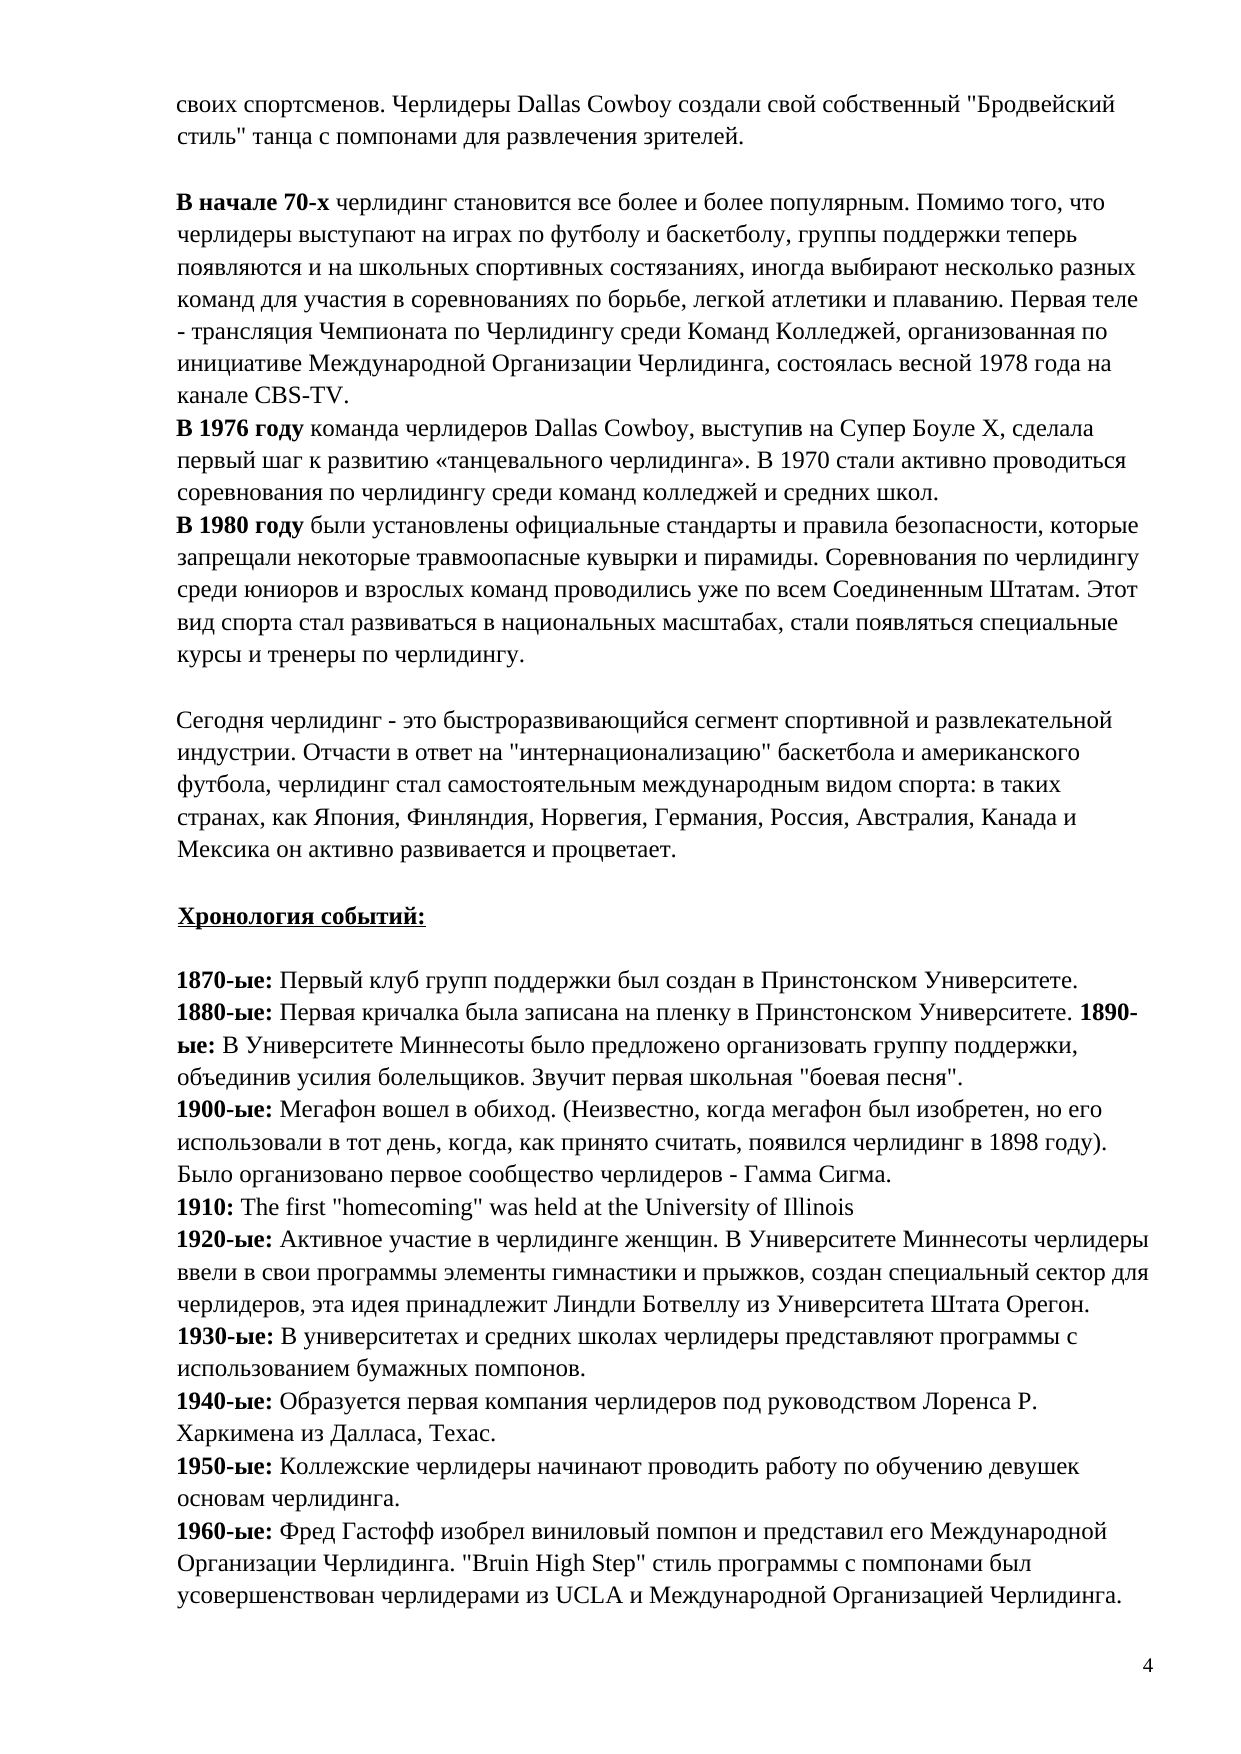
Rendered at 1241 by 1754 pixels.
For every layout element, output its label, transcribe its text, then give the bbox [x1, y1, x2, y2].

text В 1976 году команда черлидеров Dallas Cowboy, выступив на Супер Боуле X, сделала первый шаг к развитию «танцевального черлидинга». В 1970 стали активно проводиться соревнования по черлидингу среди команд колледжей и средних школ. [176, 413, 1152, 506]
text В начале 70-х черлидинг становится все более и более популярным. Помимо того, что черлидеры выступают на играх по футболу и баскетболу, группы поддержки теперь появляются и на школьных спортивных состязаниях, иногда выбирают несколько разных команд для участия в соревнованиях по борьбе, легкой атлетики и плаванию. Первая теле - трансляция Чемпионата по Черлидингу среди Команд Колледжей, организованная по инициативе Международной Организации Черлидинга, состоялась весной 1978 года на канале CBS-TV. [176, 187, 1152, 409]
text Хронология событий: [177, 901, 1158, 929]
text 1900-ые: Мегафон вошел в обиход. (Неизвестно, когда мегафон был изобретен, но его использовали в тот день, когда, как принято считать, появился черлидинг в 1898 году). Было организовано первое сообщество черлидеров - Гамма Сигма. [176, 1094, 1152, 1188]
text 1880-ые: Первая кричалка была записана на пленку в Принстонском Университете. 1890-ые: В Университете Миннесоты было предложено организовать группу поддержки, объединив усилия болельщиков. Звучит первая школьная "боевая песня". [176, 997, 1152, 1091]
text своих спортсменов. Черлидеры Dallas Cowboy создали свой собственный "Бродвейский стиль" танца с помпонами для развлечения зрителей. [176, 89, 1152, 150]
text 1950-ые: Коллежские черлидеры начинают проводить работу по обучению девушек основам черлидинга. [176, 1451, 1152, 1512]
text Харкимена из Далласа, Техас. [176, 1418, 1152, 1447]
text 1870-ые: Первый клуб групп поддержки был создан в Принстонском Университете. [176, 965, 1152, 993]
text 1920-ые: Активное участие в черлидинге женщин. В Университете Миннесоты черлидеры ввели в свои программы элементы гимнастики и прыжков, создан специальный сектор для черлидеров, эта идея принадлежит Линдли Ботвеллу из Университета Штата Орегон. 1930-ые: В университетах и средних школах черлидеры представляют программы с использованием бумажных помпонов. [176, 1224, 1152, 1382]
text В 1980 году были установлены официальные стандарты и правила безопасности, которые запрещали некоторые травмоопасные кувырки и пирамиды. Соревнования по черлидингу среди юниоров и взрослых команд проводились уже по всем Соединенным Штатам. Этот вид спорта стал развиваться в национальных масштабах, стали появляться специальные курсы и тренеры по черлидингу. [176, 510, 1152, 668]
text 1910: The first "homecoming" was held at the University of Illinois [176, 1192, 1152, 1220]
text 1960-ые: Фред Гастофф изобрел виниловый помпон и представил его Международной Организации Черлидинга. "Bruin High Step" стиль программы с помпонами был усовершенствован черлидерами из UCLA и Международной Организацией Черлидинга. [176, 1516, 1152, 1609]
text 1940-ые: Образуется первая компания черлидеров под руководством Лоренса Р. [176, 1386, 1152, 1414]
text Сегодня черлидинг - это быстроразвивающийся сегмент спортивной и развлекательной индустрии. Отчасти в ответ на "интернационализацию" баскетбола и американского футбола, черлидинг стал самостоятельным международным видом спорта: в таких странах, как Япония, Финляндия, Норвегия, Германия, Россия, Австралия, Канада и Мексика он активно развивается и процветает. [176, 705, 1152, 862]
